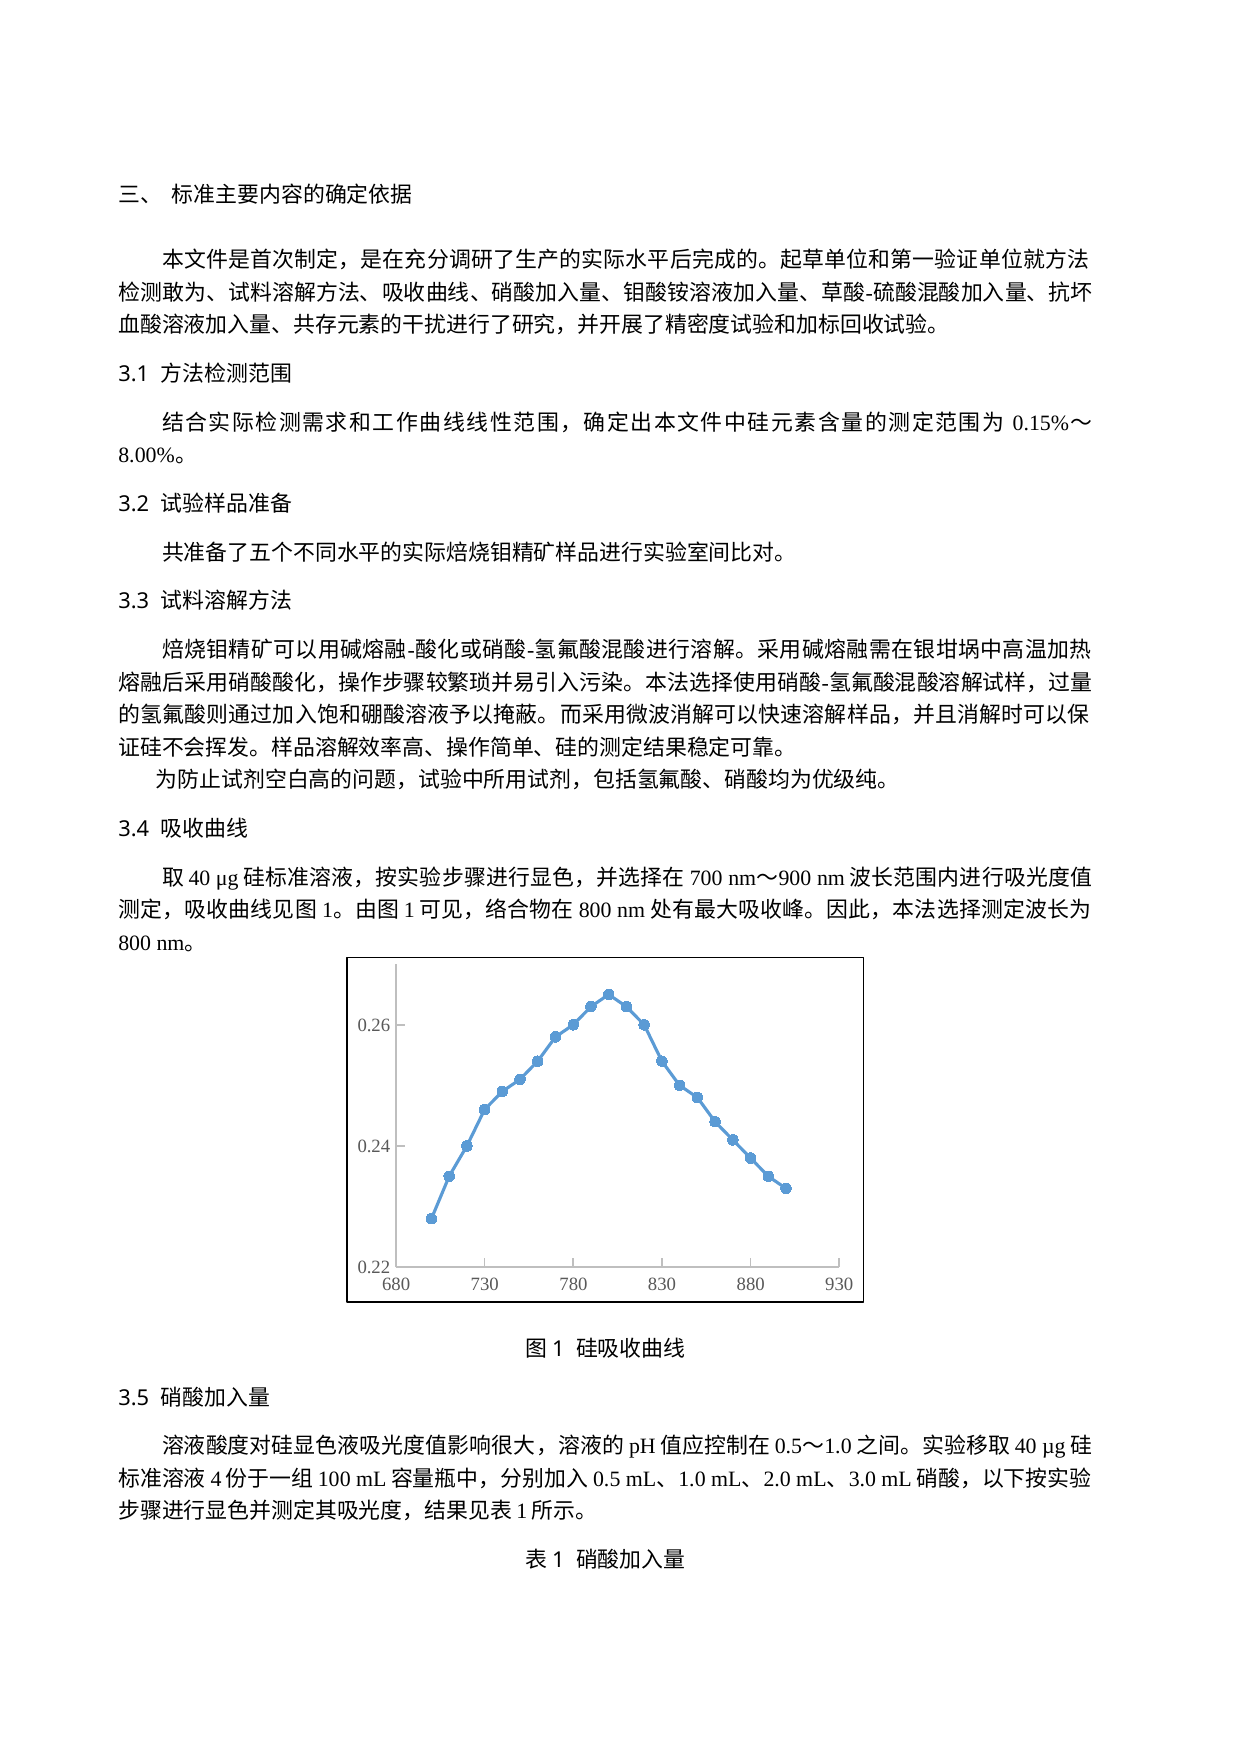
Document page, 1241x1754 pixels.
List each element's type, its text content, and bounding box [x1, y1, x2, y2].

text 3.4 吸收曲线 [118, 810, 1092, 843]
text 表1 硝酸加入量 [118, 1542, 1092, 1574]
text 3.5 硝酸加入量 [118, 1379, 1092, 1412]
text 三、 标准主要内容的确定依据 [118, 177, 1092, 209]
text 取40 μg硅标准溶液，按实验步骤进行显色，并选择在700 nm～900 nm波长范围内进行吸光度值测定，吸收曲线见图1。由图1可见，络合物在800 nm处有最大吸收峰。因此，本法选择测定波长为800 nm。 [118, 859, 1092, 957]
text 结合实际检测需求和工作曲线线性范围，确定出本文件中硅元素含量的测定范围为0.15%～8.00%。 [118, 404, 1092, 469]
text 为防止试剂空白高的问题，试验中所用试剂，包括氢氟酸、硝酸均为优级纯。 [118, 762, 1092, 794]
text 3.3 试料溶解方法 [118, 583, 1092, 615]
text 图1 硅吸收曲线 [118, 1330, 1092, 1363]
text 3.1 方法检测范围 [118, 355, 1092, 388]
text 3.2 试验样品准备 [118, 485, 1092, 518]
text 溶液酸度对硅显色液吸光度值影响很大，溶液的pH值应控制在0.5～1.0之间。实验移取40 µg硅标准溶液4份于一组100 mL容量瓶中，分别加入0.5 mL、1.0 mL、2.0 mL、3.0 mL硝酸，以下按实验步骤进行显色并测定其吸光度，结果见表1所示。 [118, 1428, 1092, 1525]
text 本文件是首次制定，是在充分调研了生产的实际水平后完成的。起草单位和第一验证单位就方法检测敢为、试料溶解方法、吸收曲线、硝酸加入量、钼酸铵溶液加入量、草酸-硫酸混酸加入量、抗坏血酸溶液加入量、共存元素的干扰进行了研究，并开展了精密度试验和加标回收试验。 [118, 242, 1092, 339]
text 共准备了五个不同水平的实际焙烧钼精矿样品进行实验室间比对。 [118, 534, 1092, 567]
text 焙烧钼精矿可以用碱熔融-酸化或硝酸-氢氟酸混酸进行溶解。采用碱熔融需在银坩埚中高温加热熔融后采用硝酸酸化，操作步骤较繁琐并易引入污染。本法选择使用硝酸-氢氟酸混酸溶解试样，过量的氢氟酸则通过加入饱和硼酸溶液予以掩蔽。而采用微波消解可以快速溶解样品，并且消解时可以保证硅不会挥发。样品溶解效率高、操作简单、硅的测定结果稳定可靠。 [118, 632, 1092, 762]
